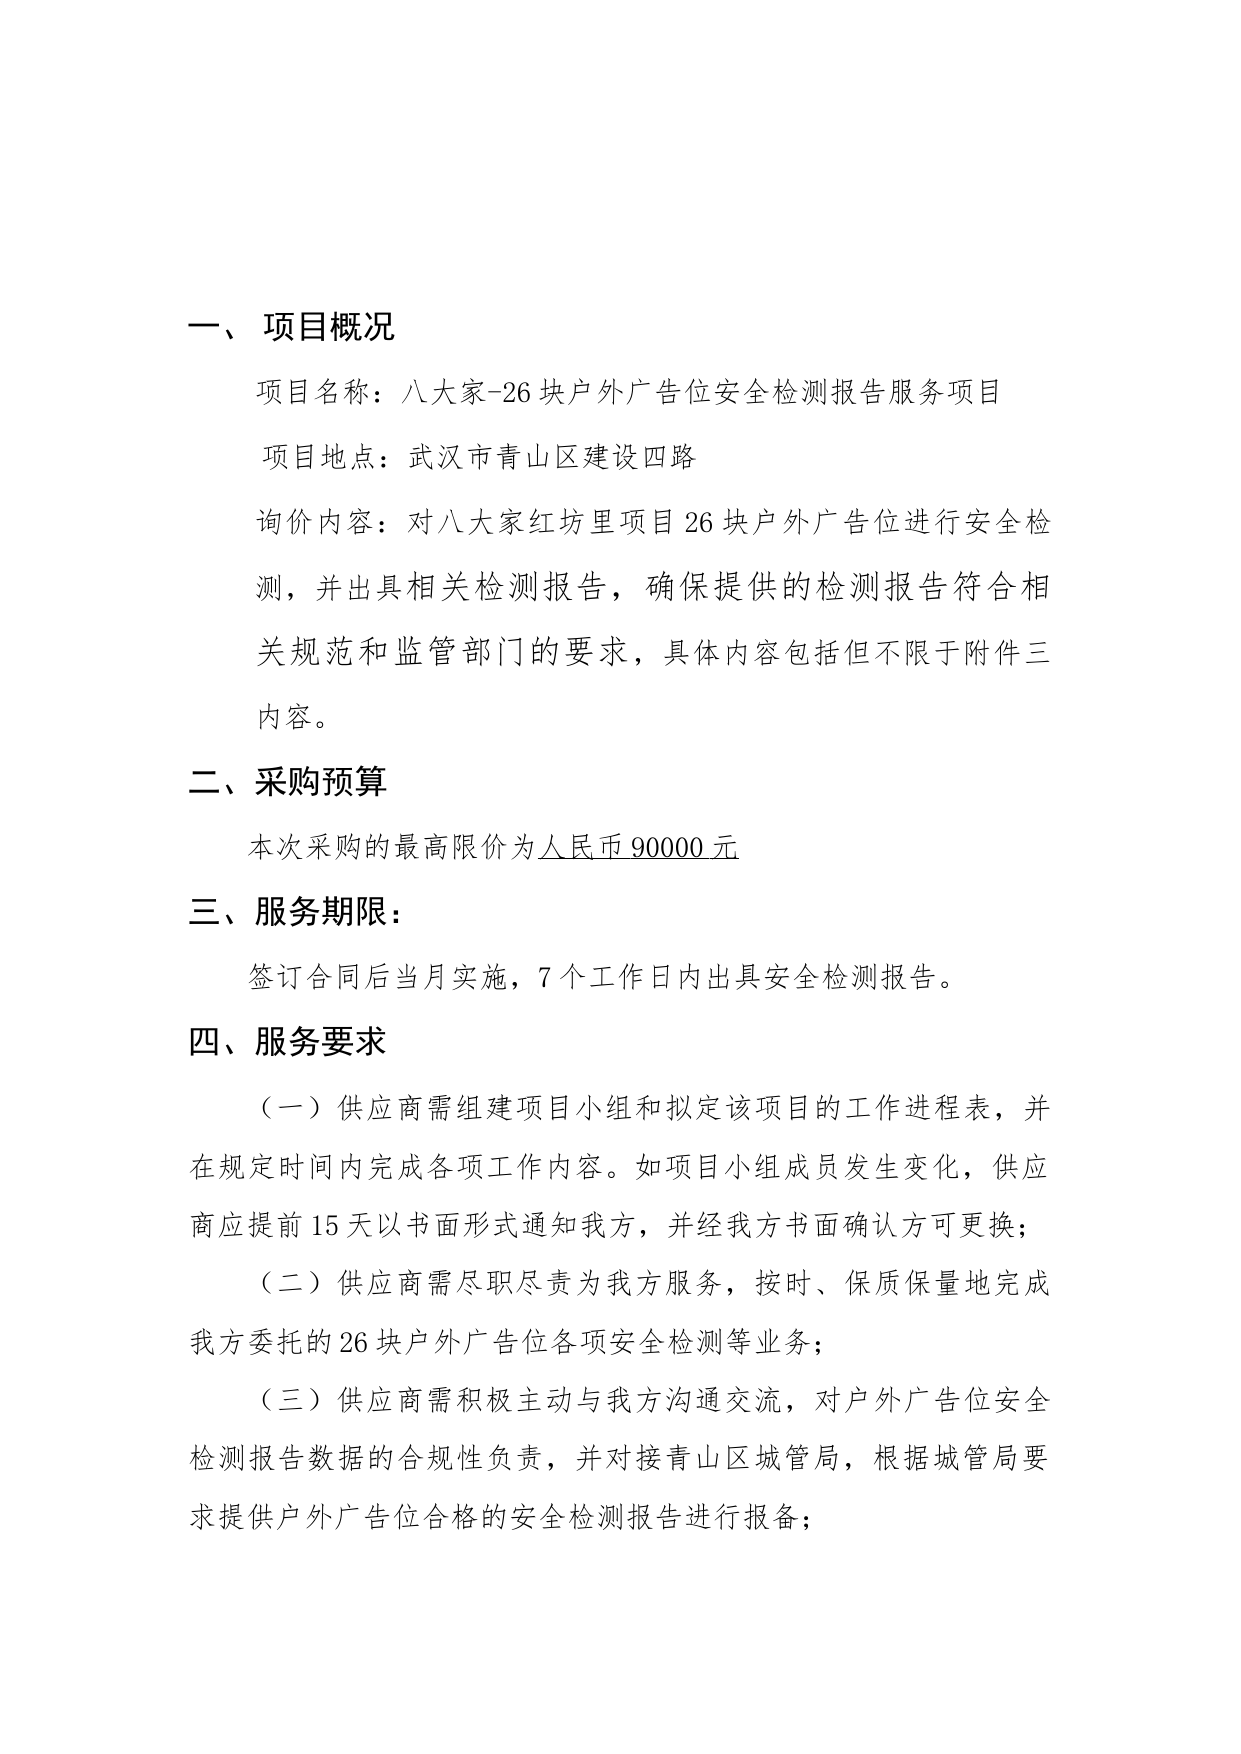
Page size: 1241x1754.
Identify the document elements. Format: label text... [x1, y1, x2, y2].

text （一）供应商需组建项目小组和拟定该项目的工作进程表，并在规定时间内完成各项工作内容。如项目小组成员发生变化，供应商应提前15天以书面形式通知我方，并经我方书面确认方可更换； [187, 1072, 1053, 1247]
text 四、服务要求 [187, 1007, 1053, 1072]
text 项目名称：八大家-26块户外广告位安全检测报告服务项目 [254, 357, 1053, 422]
text 签订合同后当月实施，7个工作日内出具安全检测报告。 [187, 942, 1053, 1007]
text 三、服务期限： [187, 877, 1053, 942]
text 询价内容：对八大家红坊里项目26块户外广告位进行安全检测，并出具相关检测报告，确保提供的检测报告符合相关规范和监管部门的要求，具体内容包括但不限于附件三内容。 [254, 487, 1053, 747]
text （二）供应商需尽职尽责为我方服务，按时、保质保量地完成我方委托的26块户外广告位各项安全检测等业务； [187, 1247, 1053, 1364]
list 项目概况 [187, 292, 1053, 357]
text 项目地点：武汉市青山区建设四路 [187, 422, 1053, 487]
text 本次采购的最高限价为人民币90000元 [187, 812, 1053, 877]
text （三）供应商需积极主动与我方沟通交流，对户外广告位安全检测报告数据的合规性负责，并对接青山区城管局，根据城管局要求提供户外广告位合格的安全检测报告进行报备； [187, 1364, 1053, 1539]
text 二、采购预算 [187, 747, 1053, 812]
